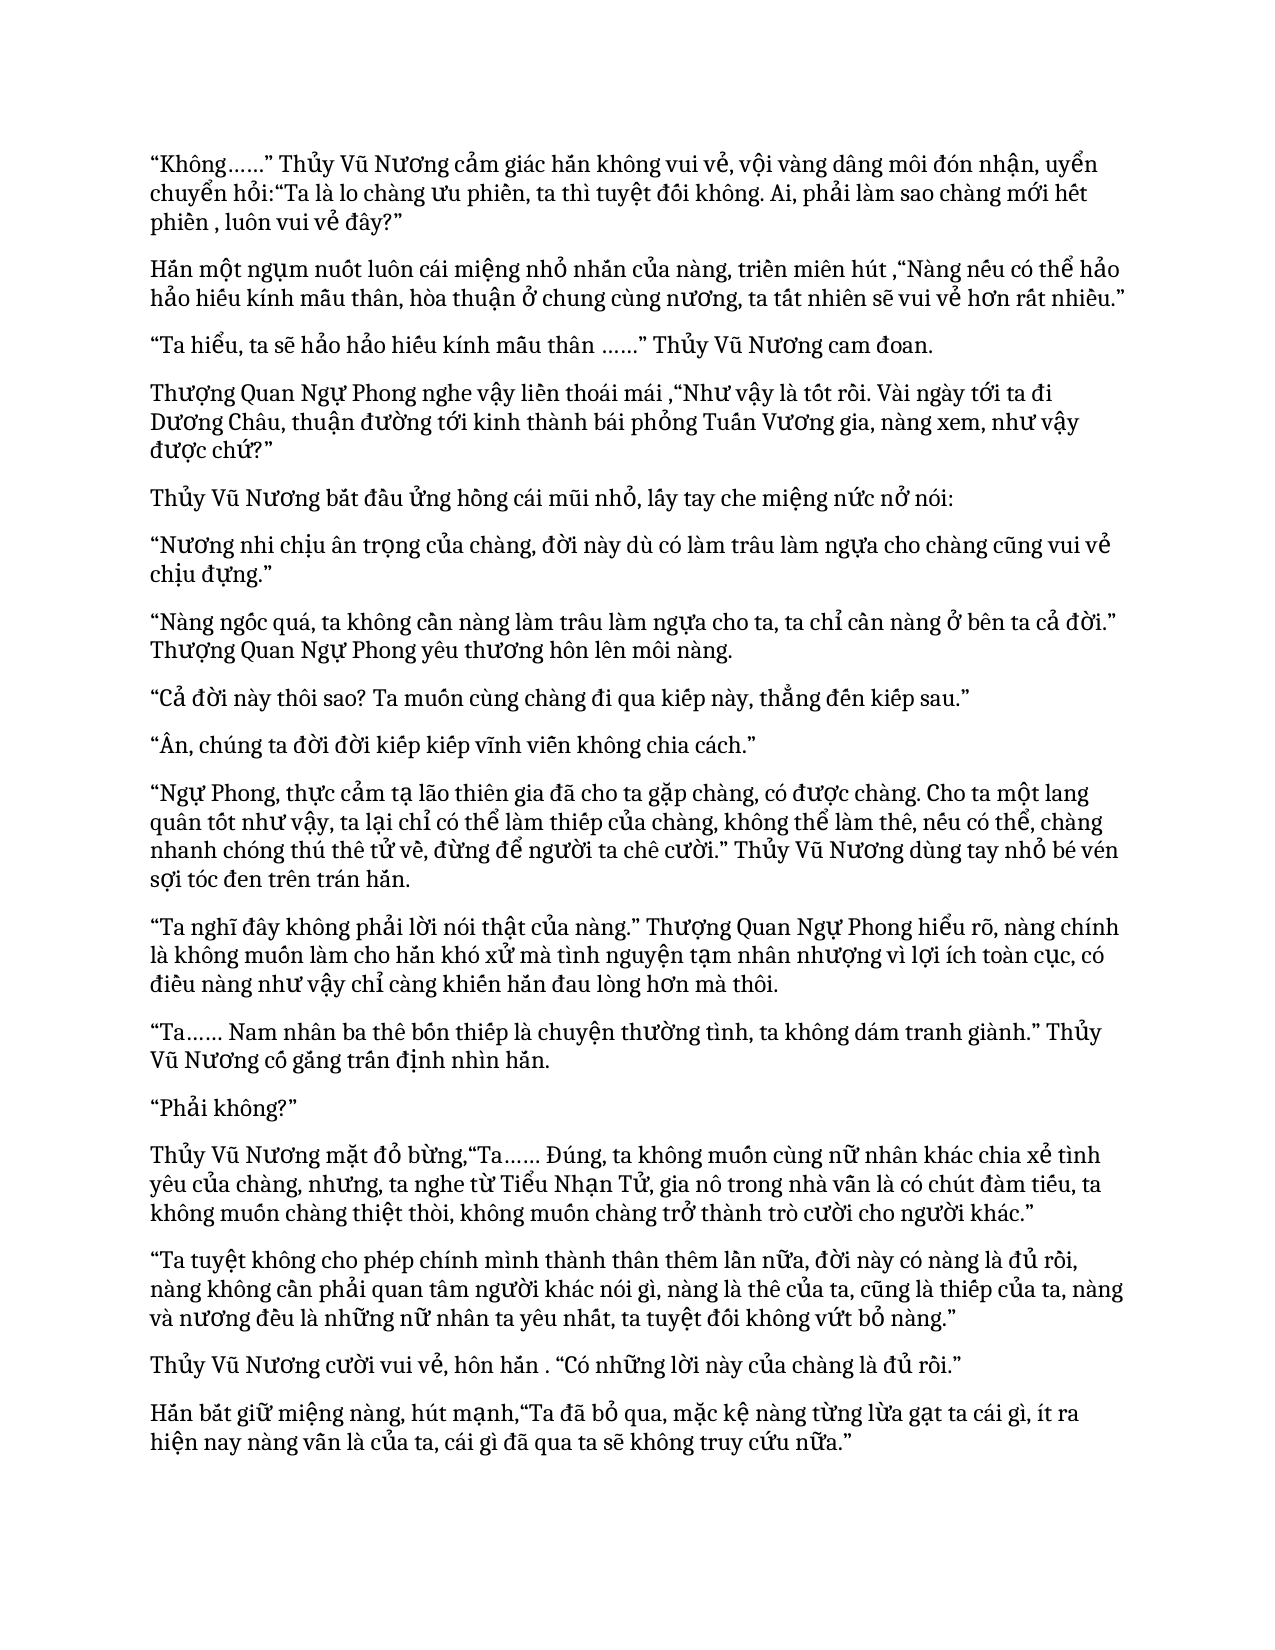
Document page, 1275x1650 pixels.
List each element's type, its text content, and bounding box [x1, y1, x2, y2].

text Thượng Quan Ngự Phong nghe vậy liền thoái mái ,“Như vậy là tốt rồi. Vài ngày tới ta đi Dương Châu, thuận đường tới kinh thành bái phỏng Tuấn Vương gia, nàng xem, như vậy được chứ?” [150, 379, 1125, 465]
text “Ngự Phong, thực cảm tạ lão thiên gia đã cho ta gặp chàng, có được chàng. Cho ta một lang quân tốt như vậy, ta lại chỉ có thể làm thiếp của chàng, không thể làm thê, nếu có thể, chàng nhanh chóng thú thê tử về, đừng để người ta chê cười.” Thủy Vũ Nương dùng tay nhỏ bé vén sợi tóc đen trên trán hắn. [150, 779, 1125, 894]
text Hắn bắt giữ miệng nàng, hút mạnh,“Ta đã bỏ qua, mặc kệ nàng từng lừa gạt ta cái gì, ít ra hiện nay nàng vẫn là của ta, cái gì đã qua ta sẽ không truy cứu nữa.” [150, 1399, 1125, 1456]
text “Ta nghĩ đây không phải lời nói thật của nàng.” Thượng Quan Ngự Phong hiểu rõ, nàng chính là không muốn làm cho hắn khó xử mà tình nguyện tạm nhân nhượng vì lợi ích toàn cục, có điều nàng như vậy chỉ càng khiến hắn đau lòng hơn mà thôi. [150, 912, 1125, 999]
text “Nương nhi chịu ân trọng của chàng, đời này dù có làm trâu làm ngựa cho chàng cũng vui vẻ chịu đựng.” [150, 531, 1125, 589]
text “Không……” Thủy Vũ Nương cảm giác hắn không vui vẻ, vội vàng dâng môi đón nhận, uyển chuyển hỏi:“Ta là lo chàng ưu phiền, ta thì tuyệt đối không. Ai, phải làm sao chàng mới hết phiền , luôn vui vẻ đây?” [150, 150, 1125, 236]
text “Ta hiểu, ta sẽ hảo hảo hiếu kính mẫu thân ……” Thủy Vũ Nương cam đoan. [150, 331, 1125, 360]
text “Ta…… Nam nhân ba thê bốn thiếp là chuyện thường tình, ta không dám tranh giành.” Thủy Vũ Nương cố gắng trấn định nhìn hắn. [150, 1017, 1125, 1075]
text “Ta tuyệt không cho phép chính mình thành thân thêm lần nữa, đời này có nàng là đủ rồi, nàng không cần phải quan tâm người khác nói gì, nàng là thê của ta, cũng là thiếp của ta, nàng và nương đều là những nữ nhân ta yêu nhất, ta tuyệt đối không vứt bỏ nàng.” [150, 1246, 1125, 1332]
text Hắn một ngụm nuốt luôn cái miệng nhỏ nhắn của nàng, triền miên hút ,“Nàng nếu có thể hảo hảo hiếu kính mẫu thân, hòa thuận ở chung cùng nương, ta tất nhiên sẽ vui vẻ hơn rất nhiều.” [150, 255, 1125, 312]
text “Phải không?” [150, 1094, 1125, 1122]
text Thủy Vũ Nương bắt đầu ửng hồng cái mũi nhỏ, lấy tay che miệng nức nở nói: [150, 484, 1125, 512]
text Thủy Vũ Nương cười vui vẻ, hôn hắn . “Có những lời này của chàng là đủ rồi.” [150, 1351, 1125, 1380]
text “Nàng ngốc quá, ta không cần nàng làm trâu làm ngựa cho ta, ta chỉ cần nàng ở bên ta cả đời.” Thượng Quan Ngự Phong yêu thương hôn lên môi nàng. [150, 607, 1125, 665]
text “Ân, chúng ta đời đời kiếp kiếp vĩnh viễn không chia cách.” [150, 731, 1125, 760]
text “Cả đời này thôi sao? Ta muốn cùng chàng đi qua kiếp này, thẳng đến kiếp sau.” [150, 684, 1125, 712]
text Thủy Vũ Nương mặt đỏ bừng,“Ta…… Đúng, ta không muốn cùng nữ nhân khác chia xẻ tình yêu của chàng, nhưng, ta nghe từ Tiểu Nhạn Tử, gia nô trong nhà vẫn là có chút đàm tiếu, ta không muốn chàng thiệt thòi, không muốn chàng trở thành trò cười cho người khác.” [150, 1141, 1125, 1227]
